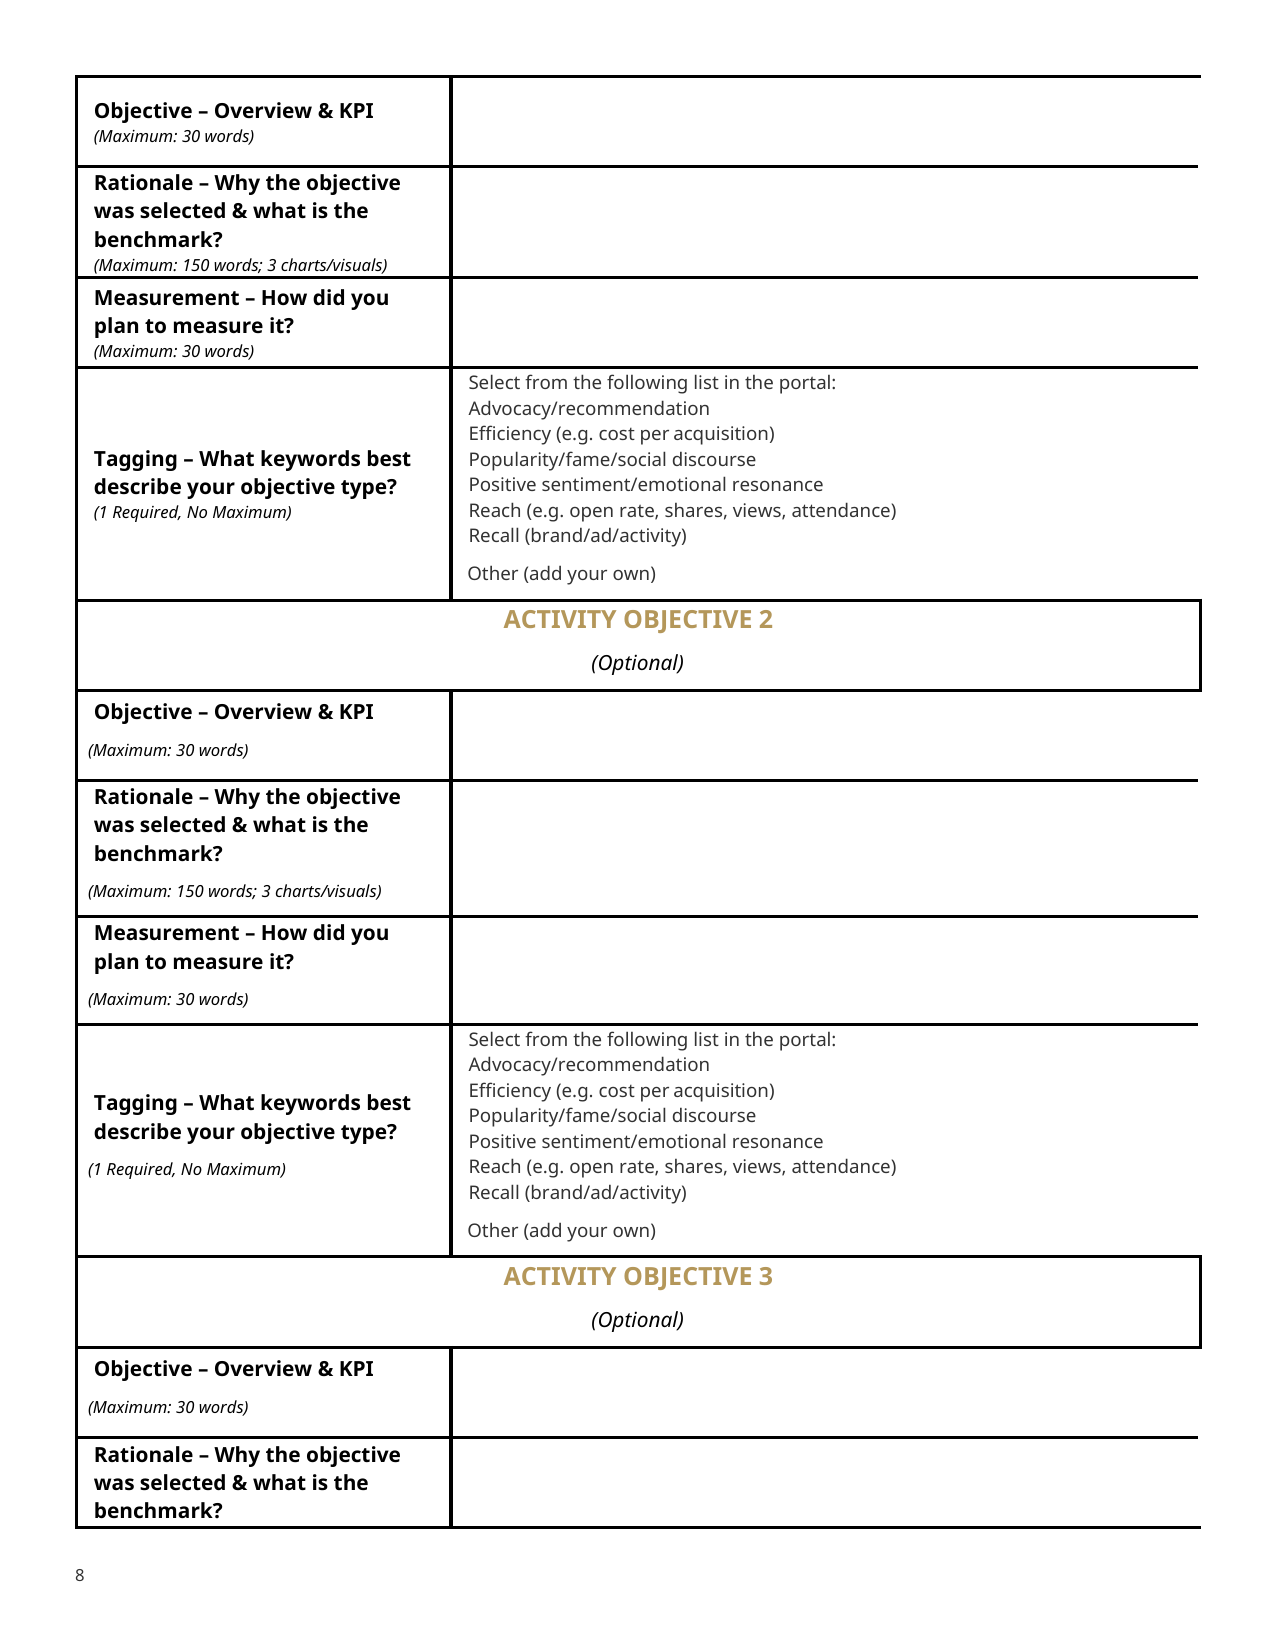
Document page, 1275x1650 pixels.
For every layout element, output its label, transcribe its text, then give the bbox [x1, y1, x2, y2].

table_cell [453, 1436, 1201, 1526]
table_cell Rationale – Why the objective was selected & what is the benchmark? (Maximum: 150 words; 3 charts/visuals) [78, 168, 449, 276]
table_cell [453, 165, 1201, 276]
table_cell ACTIVITY OBJECTIVE 2 (Optional) [78, 602, 1199, 689]
table_cell [453, 692, 1201, 779]
table_cell [453, 779, 1201, 915]
table_cell [453, 78, 1201, 165]
table_cell Measurement – How did you plan to measure it? (Maximum: 30 words) [78, 918, 449, 1023]
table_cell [78, 1439, 449, 1526]
table_cell [453, 276, 1201, 366]
table_cell Objective – Overview & KPI (Maximum: 30 words) [78, 692, 449, 779]
table_cell Tagging – What keywords best describe your objective type? (1 Required, No Maximum) [78, 369, 449, 598]
table_cell [453, 915, 1201, 1023]
table_cell [453, 1349, 1201, 1436]
table_cell Objective – Overview & KPI (Maximum: 30 words) [78, 78, 449, 165]
table_cell Objective – Overview & KPI (Maximum: 30 words) [78, 1349, 449, 1436]
table_cell Tagging – What keywords best describe your objective type? (1 Required, No Maximum) [78, 1026, 449, 1255]
table_cell Measurement – How did you plan to measure it? (Maximum: 30 words) [78, 279, 449, 366]
table_cell ACTIVITY OBJECTIVE 3 (Optional) [78, 1258, 1199, 1346]
table_cell Rationale – Why the objective was selected & what is the benchmark? (Maximum: 150 words; 3 charts/visuals) [78, 782, 449, 915]
